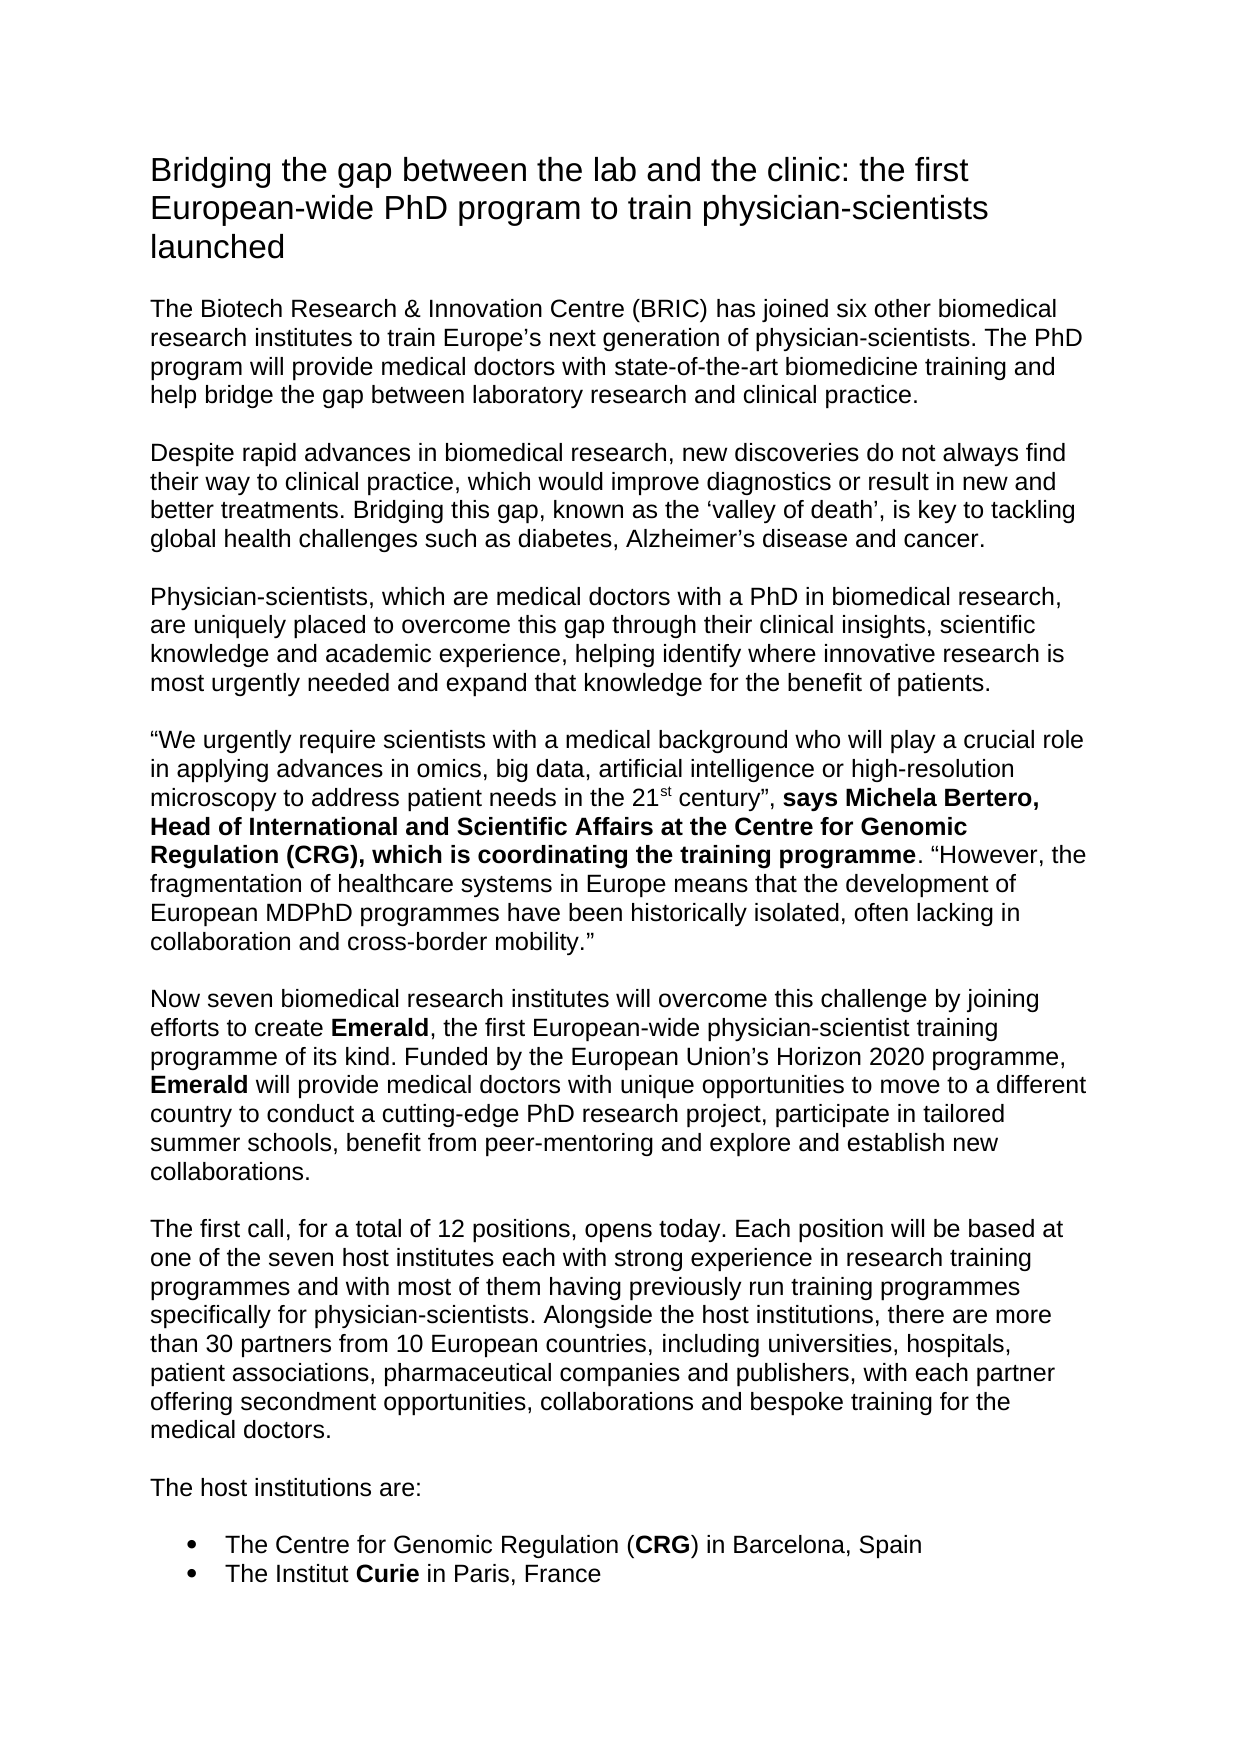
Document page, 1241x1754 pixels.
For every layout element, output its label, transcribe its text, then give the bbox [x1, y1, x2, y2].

text Despite rapid advances in biomedical research, new discoveries do not always find their way to clinical practice, which would improve diagnostics or result in new and better treatments. Bridging this gap, known as the ‘valley of death’, is key to tackling global health challenges such as diabetes, Alzheimer’s disease and cancer. [150, 438, 1090, 553]
text The host institutions are: [150, 1473, 1090, 1502]
text The Biotech Research & Innovation Centre (BRIC) has joined six other biomedical research institutes to train Europe’s next generation of physician-scientists. The PhD program will provide medical doctors with state-of-the-art biomedicine training and help bridge the gap between laboratory research and clinical practice. [150, 294, 1090, 409]
text Now seven biomedical research institutes will overcome this challenge by joining efforts to create Emerald, the first European-wide physician-scientist training programme of its kind. Funded by the European Union’s Horizon 2020 programme, Emerald will provide medical doctors with unique opportunities to move to a different country to conduct a cutting-edge PhD research project, participate in tailored summer schools, benefit from peer-mentoring and explore and establish new collaborations. [150, 984, 1090, 1185]
text “We urgently require scientists with a medical background who will play a crucial role in applying advances in omics, big data, artificial intelligence or high-resolution microscopy to address patient needs in the 21st century”, says Michela Bertero, Head of International and Scientific Affairs at the Centre for Genomic Regulation (CRG), which is coordinating the training programme. “However, the fragmentation of healthcare systems in Europe means that the development of European MDPhD programmes have been historically isolated, often lacking in collaboration and cross-border mobility.” [150, 725, 1090, 955]
list The Centre for Genomic Regulation (CRG) in Barcelona, Spain [187, 1530, 1090, 1559]
text The first call, for a total of 12 positions, opens today. Each position will be based at one of the seven host institutes each with strong experience in research training programmes and with most of them having previously run training programmes specifically for physician-scientists. Alongside the host institutions, there are more than 30 partners from 10 European countries, including universities, hospitals, patient associations, pharmaceutical companies and publishers, with each partner offering secondment opportunities, collaborations and bespoke training for the medical doctors. [150, 1214, 1090, 1444]
text Physician-scientists, which are medical doctors with a PhD in biomedical research, are uniquely placed to overcome this gap through their clinical insights, scientific knowledge and academic experience, helping identify where innovative research is most urgently needed and expand that knowledge for the benefit of patients. [150, 582, 1090, 697]
list The Institut Curie in Paris, France [187, 1559, 1090, 1588]
text Bridging the gap between the lab and the clinic: the first European-wide PhD program to train physician-scientists launched [150, 150, 1090, 265]
